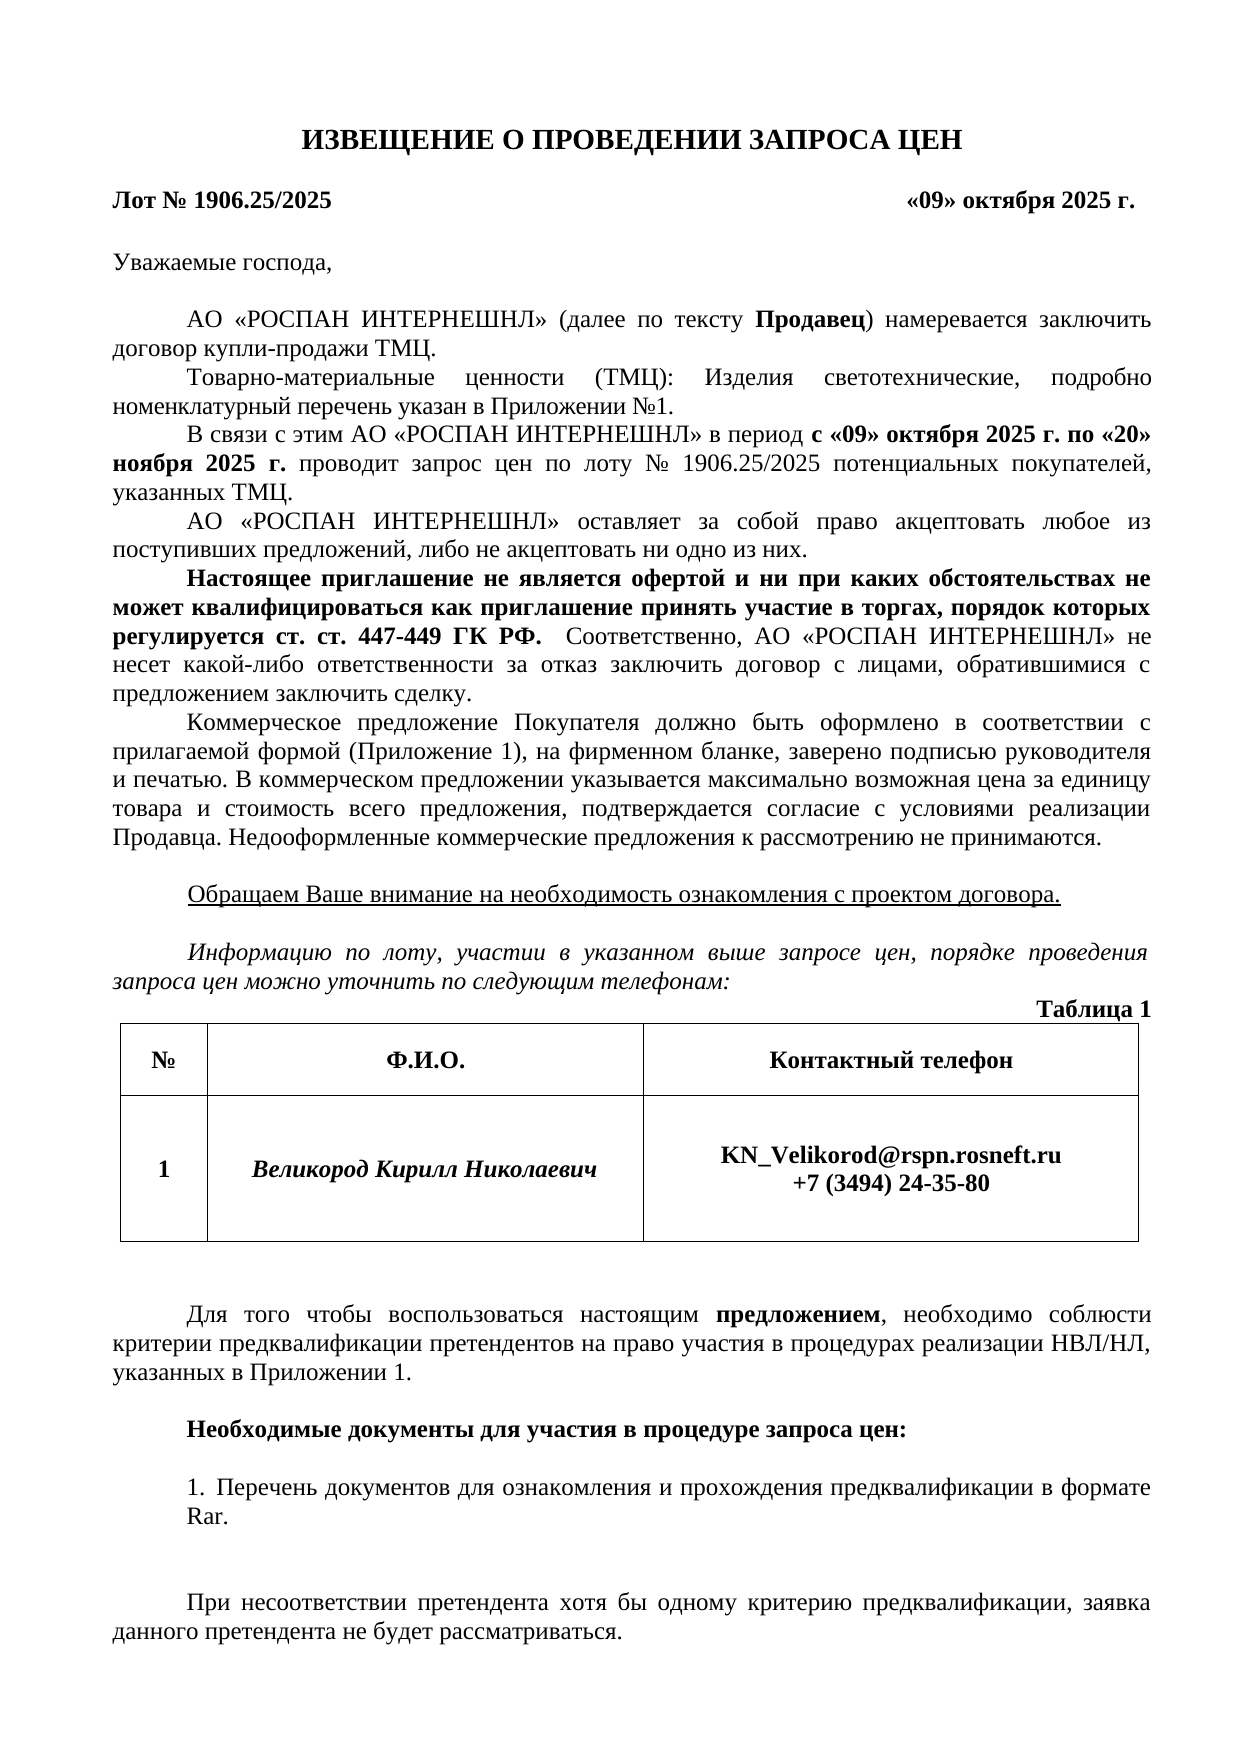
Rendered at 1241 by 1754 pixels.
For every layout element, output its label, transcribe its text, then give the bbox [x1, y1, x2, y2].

list Перечень документов для ознакомления и прохождения предквалификации в формате Rar. [186, 1472, 1152, 1529]
table_header № [121, 1024, 207, 1095]
title ИЗВЕЩЕНИЕ О ПРОВЕДЕНИИ ЗАПРОСА ЦЕН [112, 122, 1152, 156]
text Для того чтобы воспользоваться настоящим предложением, необходимо соблюсти критерии предквалификации претендентов на право участия в процедурах реализации НВЛ/НЛ, указанных в Приложении 1. [112, 1299, 1152, 1386]
table_cell 1 [121, 1096, 207, 1241]
text Лот № 1906.25/2025 «09» октября 2025 г. [112, 185, 1152, 213]
text Уважаемые господа, [112, 247, 1152, 276]
text Товарно-материальные ценности (ТМЦ): Изделия светотехнические, подробно номенклатурный перечень указан в Приложении №1. [112, 362, 1152, 419]
text Обращаем Ваше внимание на необходимость ознакомления с проектом договора. [112, 879, 1152, 908]
text Коммерческое предложение Покупателя должно быть оформлено в соответствии с прилагаемой формой (Приложение 1), на фирменном бланке, заверено подписью руководителя и печатью. В коммерческом предложении указывается максимально возможная цена за единицу товара и стоимость всего предложения, подтверждается согласие с условиями реализации Продавца. Недооформленные коммерческие предложения к рассмотрению не принимаются. [112, 707, 1152, 851]
text При несоответствии претендента хотя бы одному критерию предквалификации, заявка данного претендента не будет рассматриваться. [112, 1587, 1152, 1644]
text Необходимые документы для участия в процедуре запроса цен: [112, 1414, 1152, 1443]
text Информацию по лоту, участии в указанном выше запросе цен, порядке проведения запроса цен можно уточнить по следующим телефонам: [112, 937, 1152, 994]
text АО «РОСПАН ИНТЕРНЕШНЛ» (далее по тексту Продавец) намеревается заключить договор купли-продажи ТМЦ. [112, 304, 1152, 362]
text В связи с этим АО «РОСПАН ИНТЕРНЕШНЛ» в период с «09» октября 2025 г. по «20» ноября 2025 г. проводит запрос цен по лоту № 1906.25/2025 потенциальных покупателей, указанных ТМЦ. [112, 419, 1152, 506]
table_header Ф.И.О. [208, 1024, 643, 1095]
text АО «РОСПАН ИНТЕРНЕШНЛ» оставляет за собой право акцептовать любое из поступивших предложений, либо не акцептовать ни одно из них. [112, 506, 1152, 563]
text Таблица 1 [112, 994, 1152, 1023]
table_cell KN_Velikorod@rspn.rosneft.ru +7 (3494) 24-35-80 [644, 1096, 1138, 1241]
text Настоящее приглашение не является офертой и ни при каких обстоятельствах не может квалифицироваться как приглашение принять участие в торгах, порядок которых регулируется ст. ст. 447-449 ГК РФ. Соответственно, АО «РОСПАН ИНТЕРНЕШНЛ» не несет какой-либо ответственности за отказ заключить договор с лицами, обратившимися с предложением заключить сделку. [112, 563, 1152, 707]
table_header Контактный телефон [644, 1024, 1138, 1095]
table_cell Великород Кирилл Николаевич [208, 1096, 643, 1241]
